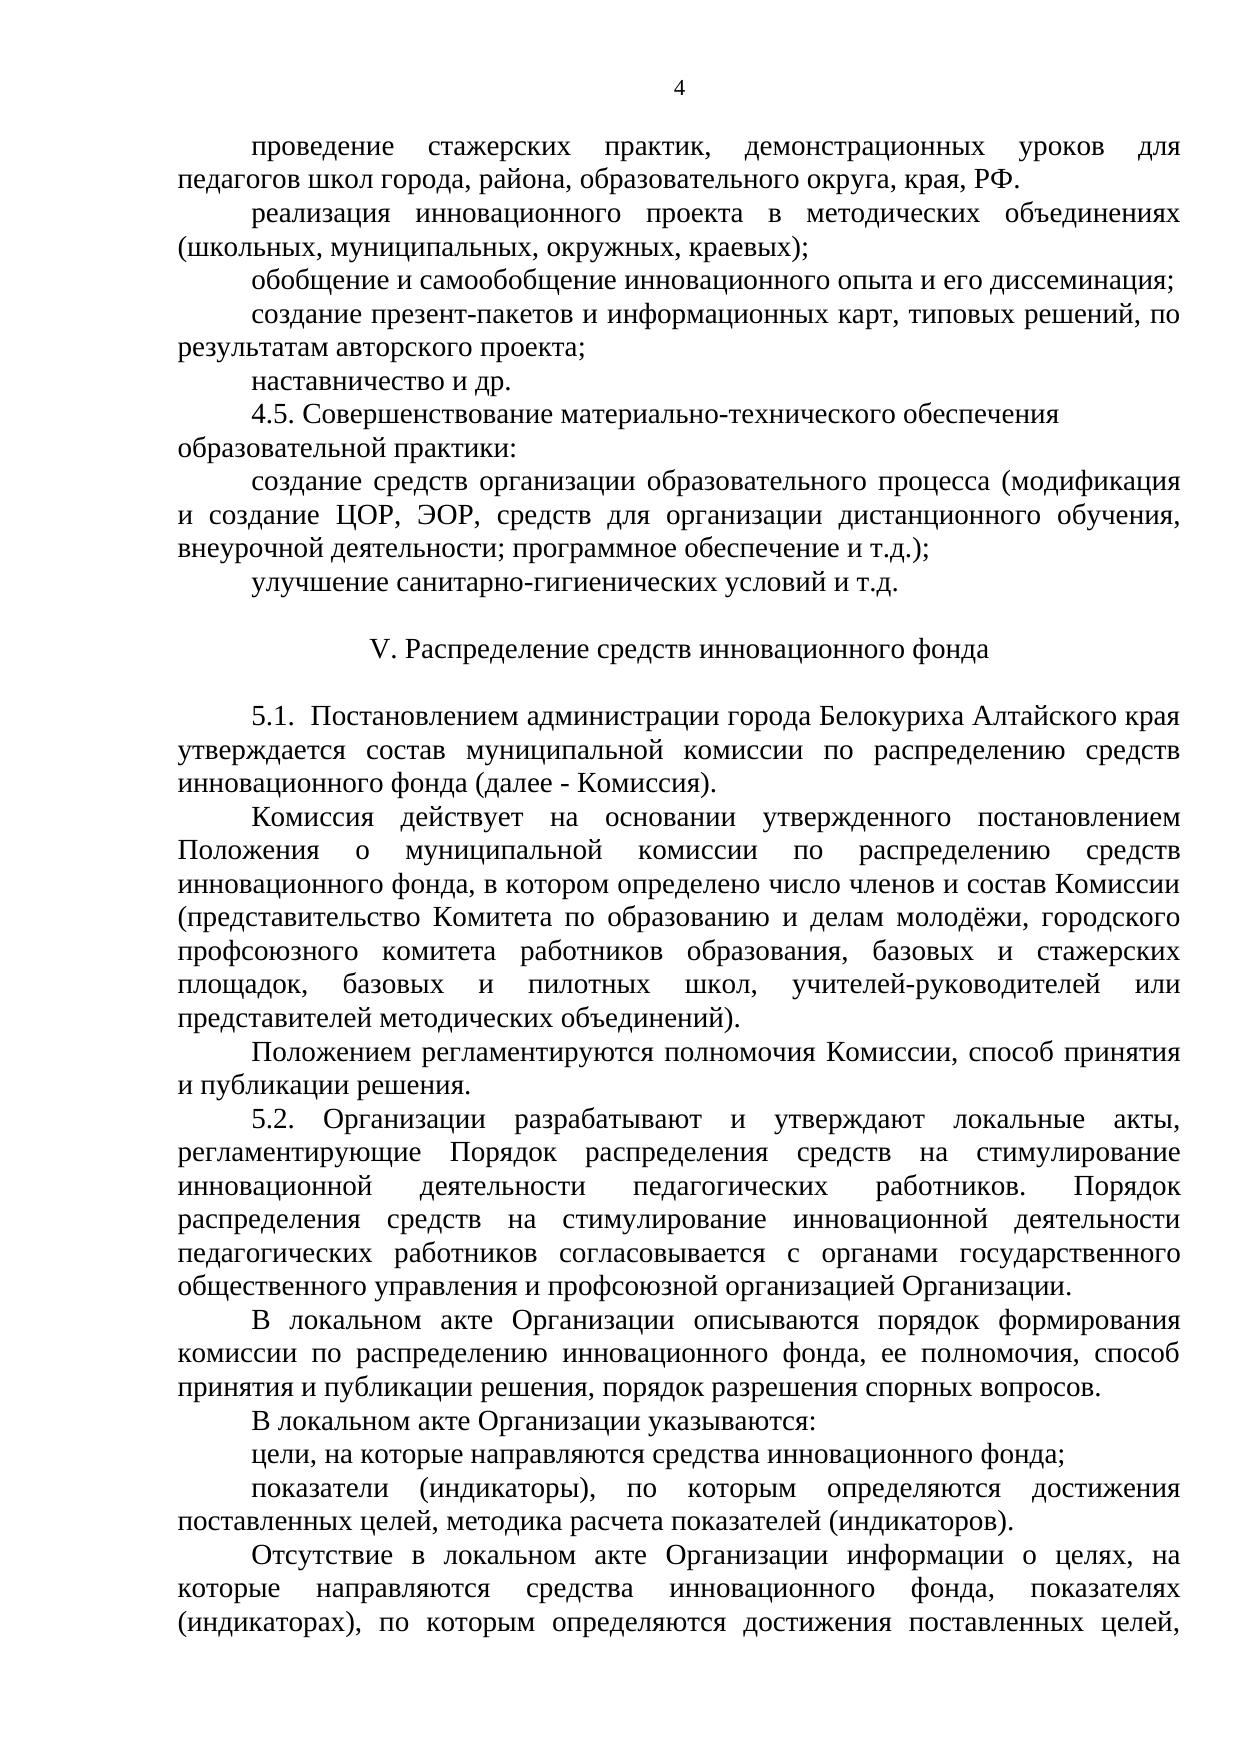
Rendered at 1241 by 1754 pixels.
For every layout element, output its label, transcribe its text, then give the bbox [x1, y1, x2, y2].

text В локальном акте Организации указываются: [177, 1403, 1181, 1436]
text обобщение и самообобщение инновационного опыта и его диссеминация; [177, 262, 1181, 296]
text цели, на которые направляются средства инновационного фонда; [177, 1436, 1181, 1470]
text создание средств организации образовательного процесса (модификация и создание ЦОР, ЭОР, средств для организации дистанционного обучения, внеурочной деятельности; программное обеспечение и т.д.); [177, 463, 1181, 564]
text В локальном акте Организации описываются порядок формирования комиссии по распределению инновационного фонда, ее полномочия, способ принятия и публикации решения, порядок разрешения спорных вопросов. [177, 1302, 1181, 1403]
text 4.5. Совершенствование материально-технического обеспечения [177, 396, 1181, 430]
text образовательной практики: [177, 430, 1181, 463]
text V. Распределение средств инновационного фонда [177, 631, 1181, 665]
text наставничество и др. [177, 363, 1181, 396]
text Комиссия действует на основании утвержденного постановлением Положения о муниципальной комиссии по распределению средств инновационного фонда, в котором определено число членов и состав Комиссии (представительство Комитета по образованию и делам молодёжи, городского профсоюзного комитета работников образования, базовых и стажерских площадок, базовых и пилотных школ, учителей-руководителей или представителей методических объединений). [177, 799, 1181, 1034]
text реализация инновационного проекта в методических объединениях (школьных, муниципальных, окружных, краевых); [177, 195, 1181, 262]
text создание презент-пакетов и информационных карт, типовых решений, по результатам авторского проекта; [177, 296, 1181, 363]
text показатели (индикаторы), по которым определяются достижения поставленных целей, методика расчета показателей (индикаторов). [177, 1470, 1181, 1537]
text проведение стажерских практик, демонстрационных уроков для педагогов школ города, района, образовательного округа, края, РФ. [177, 128, 1181, 195]
text Положением регламентируются полномочия Комиссии, способ принятия и публикации решения. [177, 1034, 1181, 1101]
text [177, 1537, 1181, 1637]
text улучшение санитарно-гигиенических условий и т.д. [177, 564, 1181, 598]
text 5.1. Постановлением администрации города Белокуриха Алтайского края утверждается состав муниципальной комиссии по распределению средств инновационного фонда (далее - Комиссия). [177, 698, 1181, 799]
text 5.2. Организации разрабатывают и утверждают локальные акты, регламентирующие Порядок распределения средств на стимулирование инновационной деятельности педагогических работников. Порядок распределения средств на стимулирование инновационной деятельности педагогических работников согласовывается с органами государственного общественного управления и профсоюзной организацией Организации. [177, 1101, 1181, 1302]
